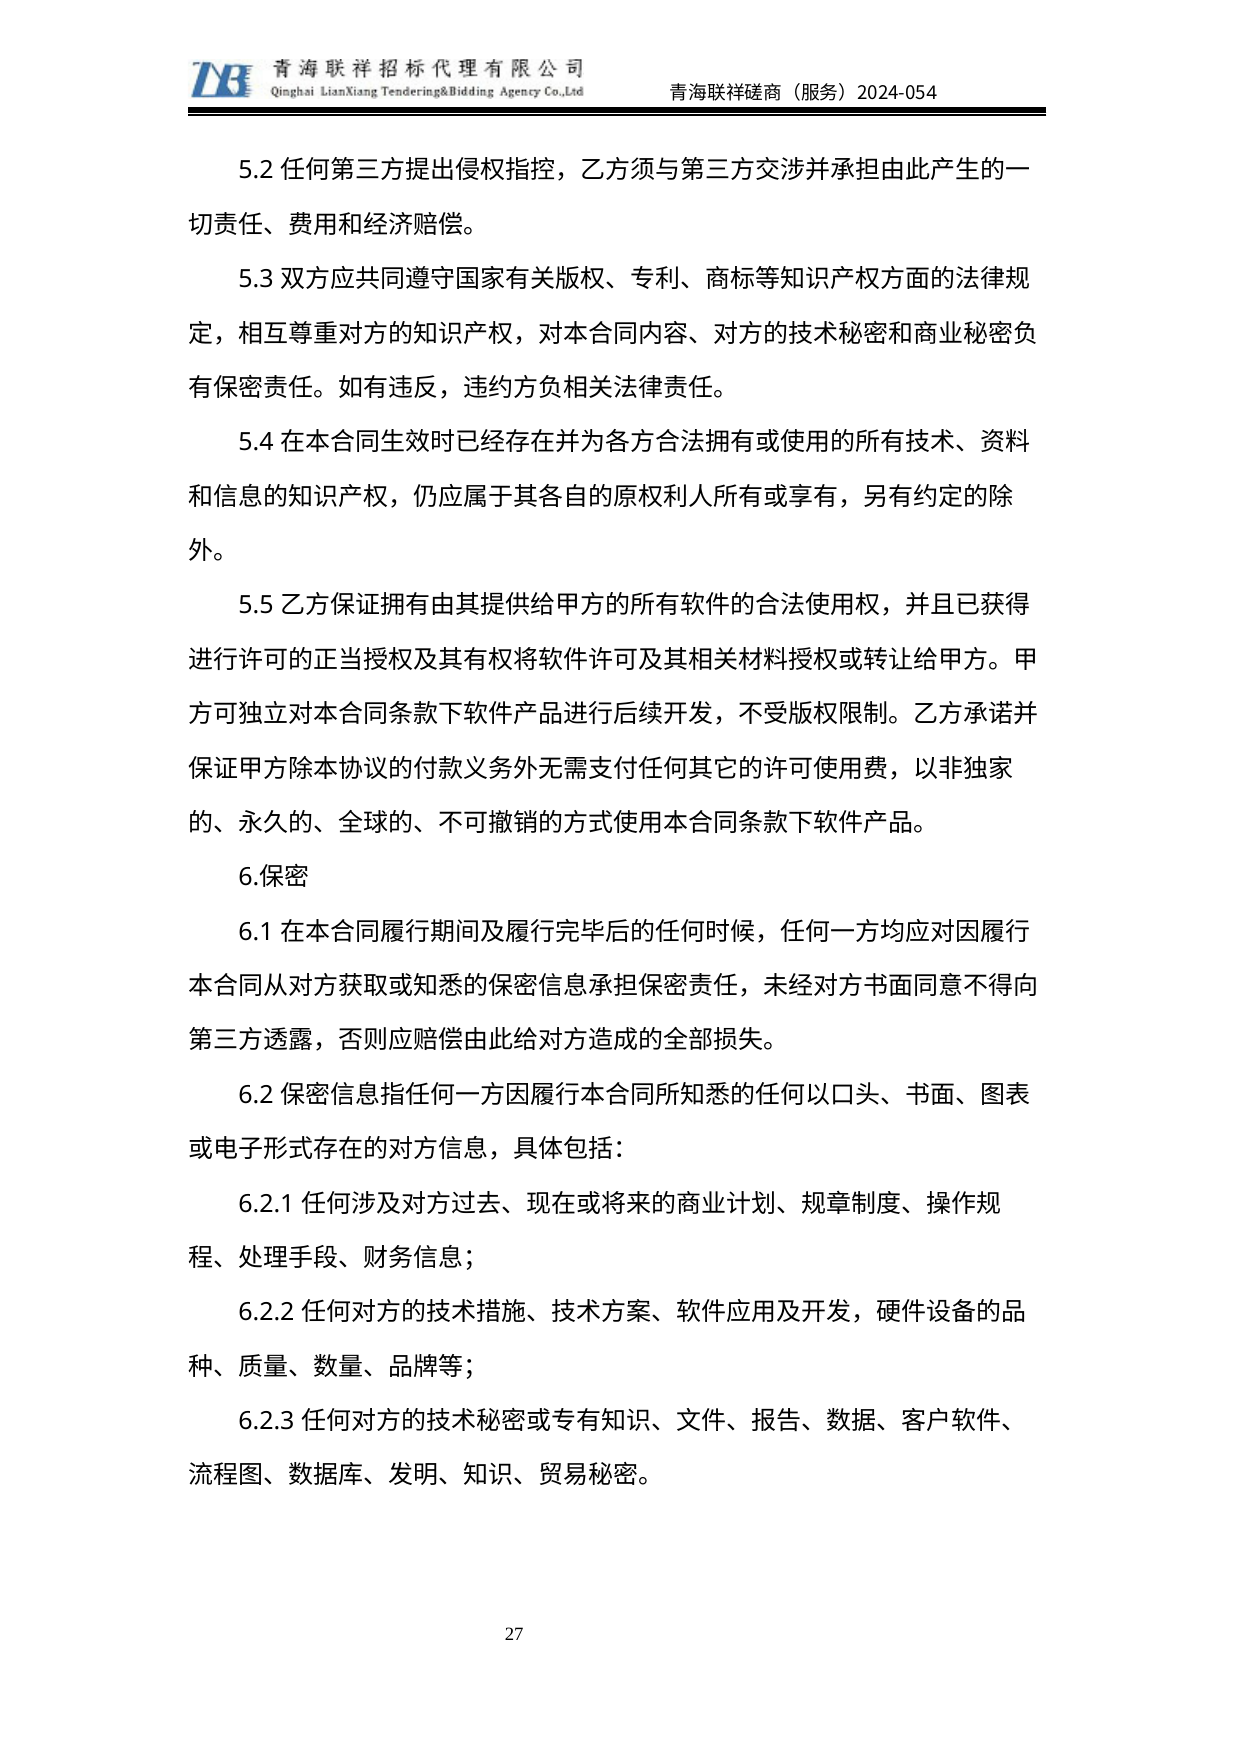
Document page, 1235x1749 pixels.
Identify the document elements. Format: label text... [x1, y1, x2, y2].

text 6.2.2 任何对方的技术措施、技术方案、软件应用及开发，硬件设备的品种、质量、数量、品牌等； [188, 1292, 1046, 1382]
text 6.2.3 任何对方的技术秘密或专有知识、文件、报告、数据、客户软件、流程图、数据库、发明、知识、贸易秘密。 [188, 1401, 1046, 1491]
text 6.保密 [188, 857, 1046, 893]
text 6.2.1 任何涉及对方过去、现在或将来的商业计划、规章制度、操作规程、处理手段、财务信息； [188, 1183, 1046, 1274]
text 5.3 双方应共同遵守国家有关版权、专利、商标等知识产权方面的法律规定，相互尊重对方的知识产权，对本合同内容、对方的技术秘密和商业秘密负有保密责任。如有违反，违约方负相关法律责任。 [188, 259, 1046, 404]
text 6.2 保密信息指任何一方因履行本合同所知悉的任何以口头、书面、图表或电子形式存在的对方信息，具体包括： [188, 1074, 1046, 1165]
text 5.4 在本合同生效时已经存在并为各方合法拥有或使用的所有技术、资料和信息的知识产权，仍应属于其各自的原权利人所有或享有，另有约定的除外。 [188, 422, 1046, 567]
text 5.5 乙方保证拥有由其提供给甲方的所有软件的合法使用权，并且已获得进行许可的正当授权及其有权将软件许可及其相关材料授权或转让给甲方。甲方可独立对本合同条款下软件产品进行后续开发，不受版权限制。乙方承诺并保证甲方除本协议的付款义务外无需支付任何其它的许可使用费，以非独家的、永久的、全球的、不可撤销的方式使用本合同条款下软件产品。 [188, 585, 1046, 839]
text 6.1 在本合同履行期间及履行完毕后的任何时候，任何一方均应对因履行本合同从对方获取或知悉的保密信息承担保密责任，未经对方书面同意不得向第三方透露，否则应赔偿由此给对方造成的全部损失。 [188, 911, 1046, 1056]
text 5.2 任何第三方提出侵权指控，乙方须与第三方交涉并承担由此产生的一切责任、费用和经济赔偿。 [188, 150, 1046, 241]
picture [187, 59, 584, 99]
